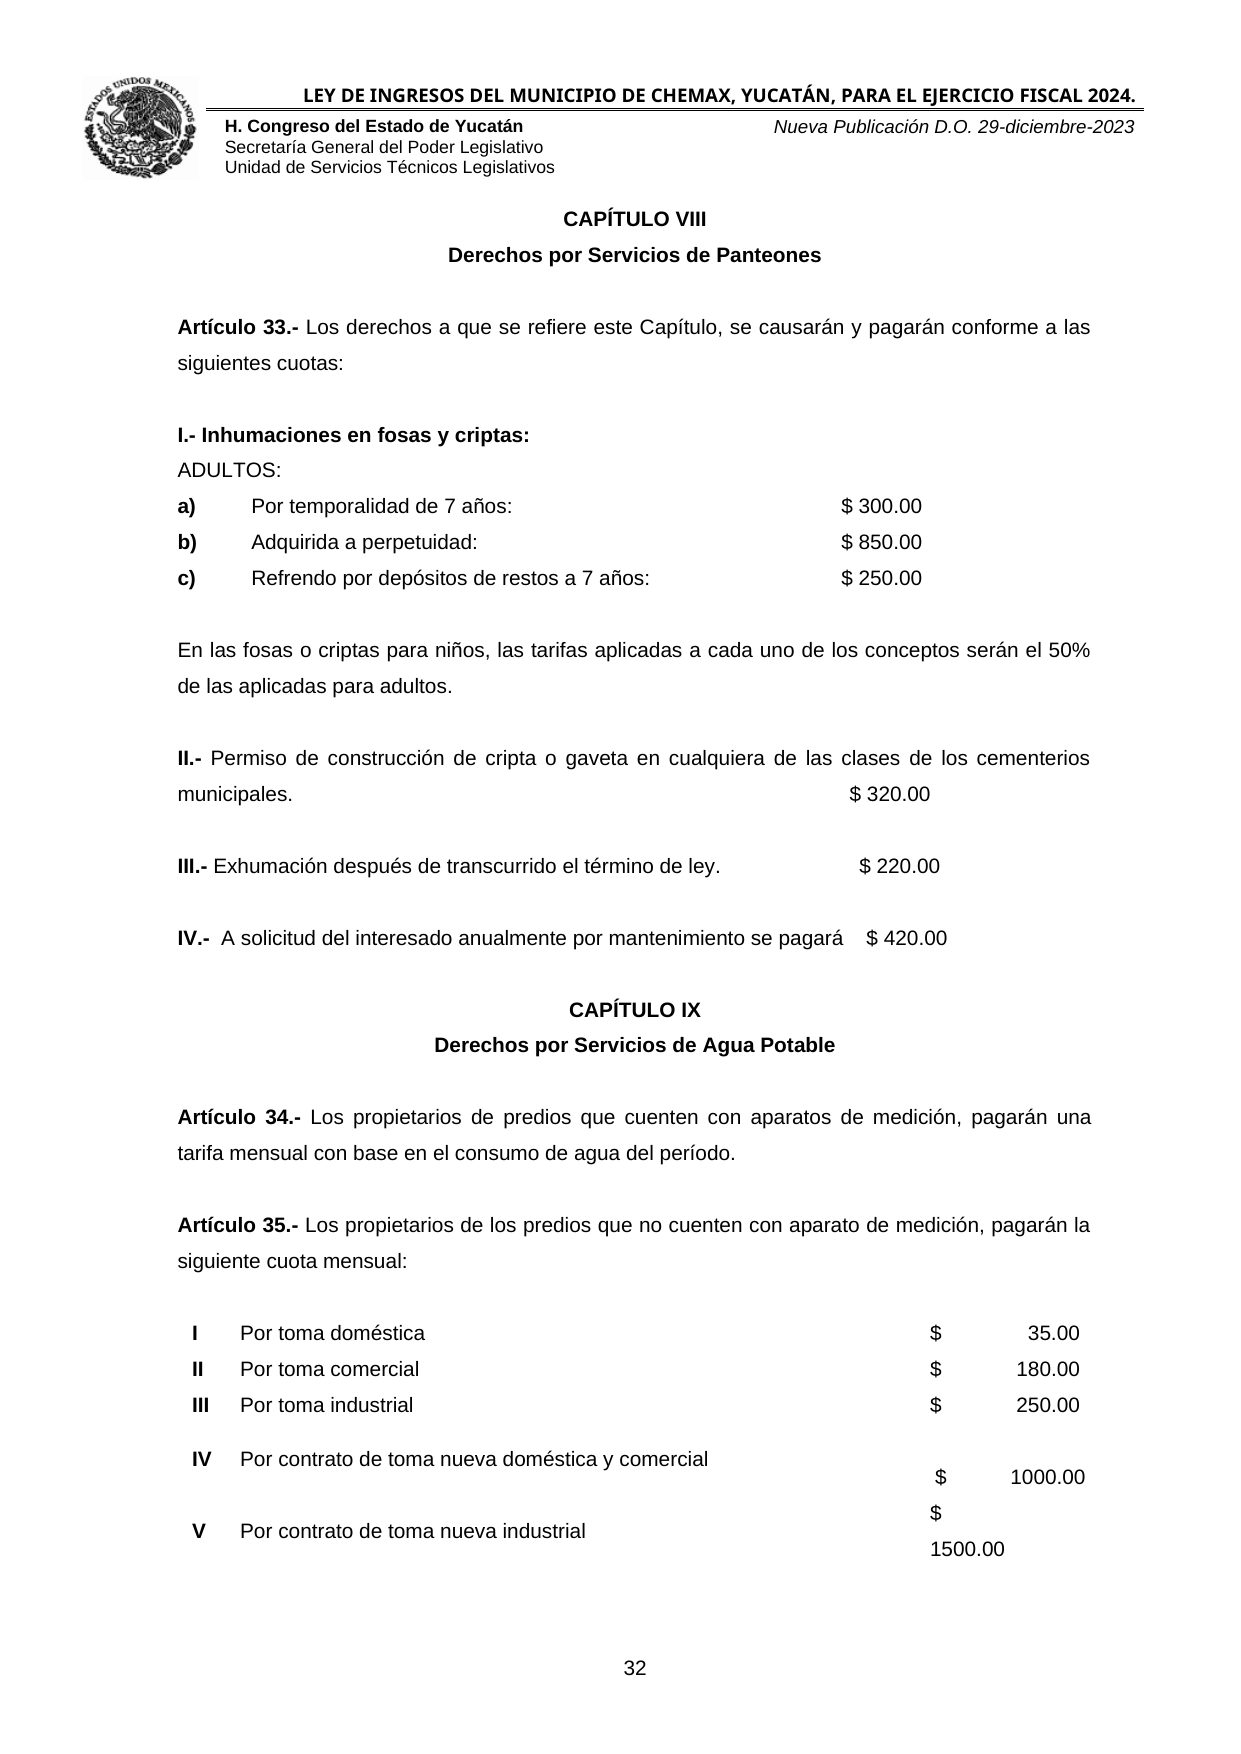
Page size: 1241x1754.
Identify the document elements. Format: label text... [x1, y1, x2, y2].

text Derechos por Servicios de Panteones [177, 243, 1092, 267]
table_cell Por toma comercial [233, 1357, 922, 1393]
table_cell IV [185, 1429, 233, 1501]
table_cell $ 1000.00 [923, 1429, 1093, 1501]
table_cell $ 1500.00 [923, 1501, 1093, 1572]
table_cell V [185, 1501, 233, 1572]
list Refrendo por depósitos de restos a 7 años: $ 250.00 [177, 566, 1092, 590]
table_header $ 35.00 [923, 1321, 1093, 1357]
table_cell $ 180.00 [923, 1357, 1093, 1393]
table_header I [185, 1321, 233, 1357]
table_cell III [185, 1393, 233, 1429]
table_cell Por contrato de toma nueva doméstica y comercial [233, 1429, 922, 1501]
text CAPÍTULO VIII [177, 207, 1092, 231]
list Por temporalidad de 7 años: $ 300.00 [177, 494, 1092, 518]
text En las fosas o criptas para niños, las tarifas aplicadas a cada uno de los conceptos serán el 50% de las aplicadas para adultos. [177, 638, 1092, 698]
text CAPÍTULO IX [177, 997, 1092, 1021]
text IV.- A solicitud del interesado anualmente por mantenimiento se pagará $ 420.00 [177, 926, 1092, 949]
text Artículo 33.- Los derechos a que se refiere este Capítulo, se causarán y pagarán conforme a las siguientes cuotas: [177, 314, 1092, 374]
text Artículo 34.- Los propietarios de predios que cuenten con aparatos de medición, pagarán una tarifa mensual con base en el consumo de agua del período. [177, 1105, 1092, 1165]
text ADULTOS: [177, 458, 1092, 482]
text III.- Exhumación después de transcurrido el término de ley. $ 220.00 [177, 854, 1092, 878]
list Adquirida a perpetuidad: $ 850.00 [177, 530, 1092, 554]
text II.- Permiso de construcción de cripta o gaveta en cualquiera de las clases de los cementerios municipales. $ 320.00 [177, 746, 1092, 806]
table_cell $ 250.00 [923, 1393, 1093, 1429]
text I.- Inhumaciones en fosas y criptas: [177, 422, 1092, 446]
table_cell Por contrato de toma nueva industrial [233, 1501, 922, 1572]
table_header Por toma doméstica [233, 1321, 922, 1357]
text Derechos por Servicios de Agua Potable [177, 1033, 1092, 1057]
table_cell Por toma industrial [233, 1393, 922, 1429]
table_cell II [185, 1357, 233, 1393]
text Artículo 35.- Los propietarios de los predios que no cuenten con aparato de medición, pagarán la siguiente cuota mensual: [177, 1213, 1092, 1273]
